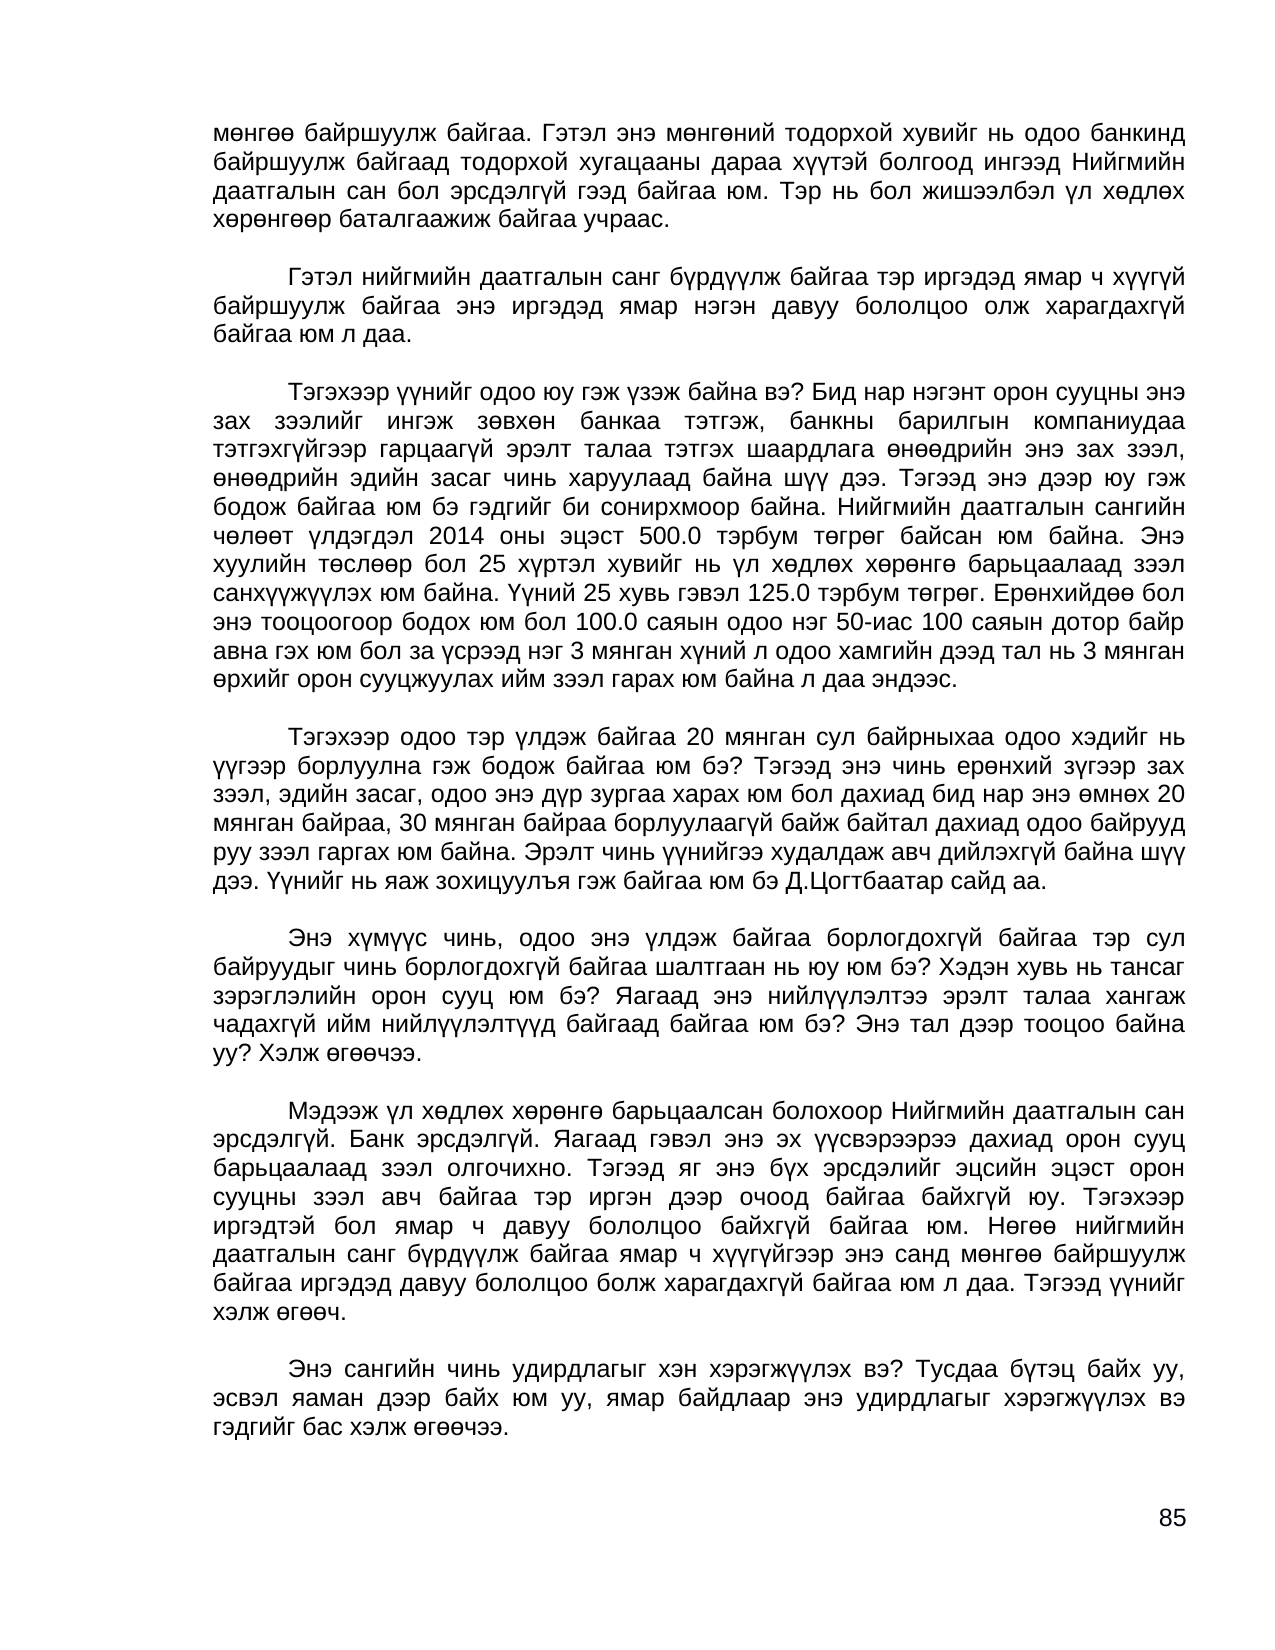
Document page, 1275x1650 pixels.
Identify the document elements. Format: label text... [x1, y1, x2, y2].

text Энэ хүмүүс чинь, одоо энэ үлдэж байгаа борлогдохгүй байгаа тэр сул байруудыг чинь борлогдохгүй байгаа шалтгаан нь юу юм бэ? Хэдэн хувь нь тансаг зэрэглэлийн орон сууц юм бэ? Яагаад энэ нийлүүлэлтээ эрэлт талаа хангаж чадахгүй ийм нийлүүлэлтүүд байгаад байгаа юм бэ? Энэ тал дээр тооцоо байна уу? Хэлж өгөөчээ. [213, 923, 1186, 1067]
text Тэгэхээр үүнийг одоо юу гэж үзэж байна вэ? Бид нар нэгэнт орон сууцны энэ зах зээлийг ингэж зөвхөн банкаа тэтгэж, банкны барилгын компаниудаа тэтгэхгүйгээр гарцаагүй эрэлт талаа тэтгэх шаардлага өнөөдрийн энэ зах зээл, өнөөдрийн эдийн засаг чинь харуулаад байна шүү дээ. Тэгээд энэ дээр юу гэж бодож байгаа юм бэ гэдгийг би сонирхмоор байна. Нийгмийн даатгалын сангийн чөлөөт үлдэгдэл 2014 оны эцэст 500.0 тэрбум төгрөг байсан юм байна. Энэ хуулийн төслөөр бол 25 хүртэл хувийг нь үл хөдлөх хөрөнгө барьцаалаад зээл санхүүжүүлэх юм байна. Үүний 25 хувь гэвэл 125.0 тэрбум төгрөг. Ерөнхийдөө бол энэ тооцоогоор бодох юм бол 100.0 саяын одоо нэг 50-иас 100 саяын дотор байр авна гэх юм бол за үсрээд нэг 3 мянган хүний л одоо хамгийн дээд тал нь 3 мянган өрхийг орон сууцжуулах ийм зээл гарах юм байна л даа эндээс. [213, 377, 1186, 693]
text Тэгэхээр одоо тэр үлдэж байгаа 20 мянган сул байрныхаа одоо хэдийг нь үүгээр борлуулна гэж бодож байгаа юм бэ? Тэгээд энэ чинь ерөнхий зүгээр зах зээл, эдийн засаг, одоо энэ дүр зургаа харах юм бол дахиад бид нар энэ өмнөх 20 мянган байраа, 30 мянган байраа борлуулаагүй байж байтал дахиад одоо байрууд руу зээл гаргах юм байна. Эрэлт чинь үүнийгээ худалдаж авч дийлэхгүй байна шүү дээ. Үүнийг нь яаж зохицуулъя гэж байгаа юм бэ Д.Цогтбаатар сайд аа. [213, 722, 1186, 894]
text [213, 118, 1186, 233]
text Энэ сангийн чинь удирдлагыг хэн хэрэгжүүлэх вэ? Тусдаа бүтэц байх уу, эсвэл яаман дээр байх юм уу, ямар байдлаар энэ удирдлагыг хэрэгжүүлэх вэ гэдгийг бас хэлж өгөөчээ. [213, 1354, 1186, 1441]
text Гэтэл нийгмийн даатгалын санг бүрдүүлж байгаа тэр иргэдэд ямар ч хүүгүй байршуулж байгаа энэ иргэдэд ямар нэгэн давуу бололцоо олж харагдахгүй байгаа юм л даа. [213, 262, 1186, 348]
text Мэдээж үл хөдлөх хөрөнгө барьцаалсан болохоор Нийгмийн даатгалын сан эрсдэлгүй. Банк эрсдэлгүй. Яагаад гэвэл энэ эх үүсвэрээрээ дахиад орон сууц барьцаалаад зээл олгочихно. Тэгээд яг энэ бүх эрсдэлийг эцсийн эцэст орон сууцны зээл авч байгаа тэр иргэн дээр очоод байгаа байхгүй юу. Тэгэхээр иргэдтэй бол ямар ч давуу бололцоо байхгүй байгаа юм. Нөгөө нийгмийн даатгалын санг бүрдүүлж байгаа ямар ч хүүгүйгээр энэ санд мөнгөө байршуулж байгаа иргэдэд давуу бололцоо болж харагдахгүй байгаа юм л даа. Тэгээд үүнийг хэлж өгөөч. [213, 1096, 1186, 1326]
